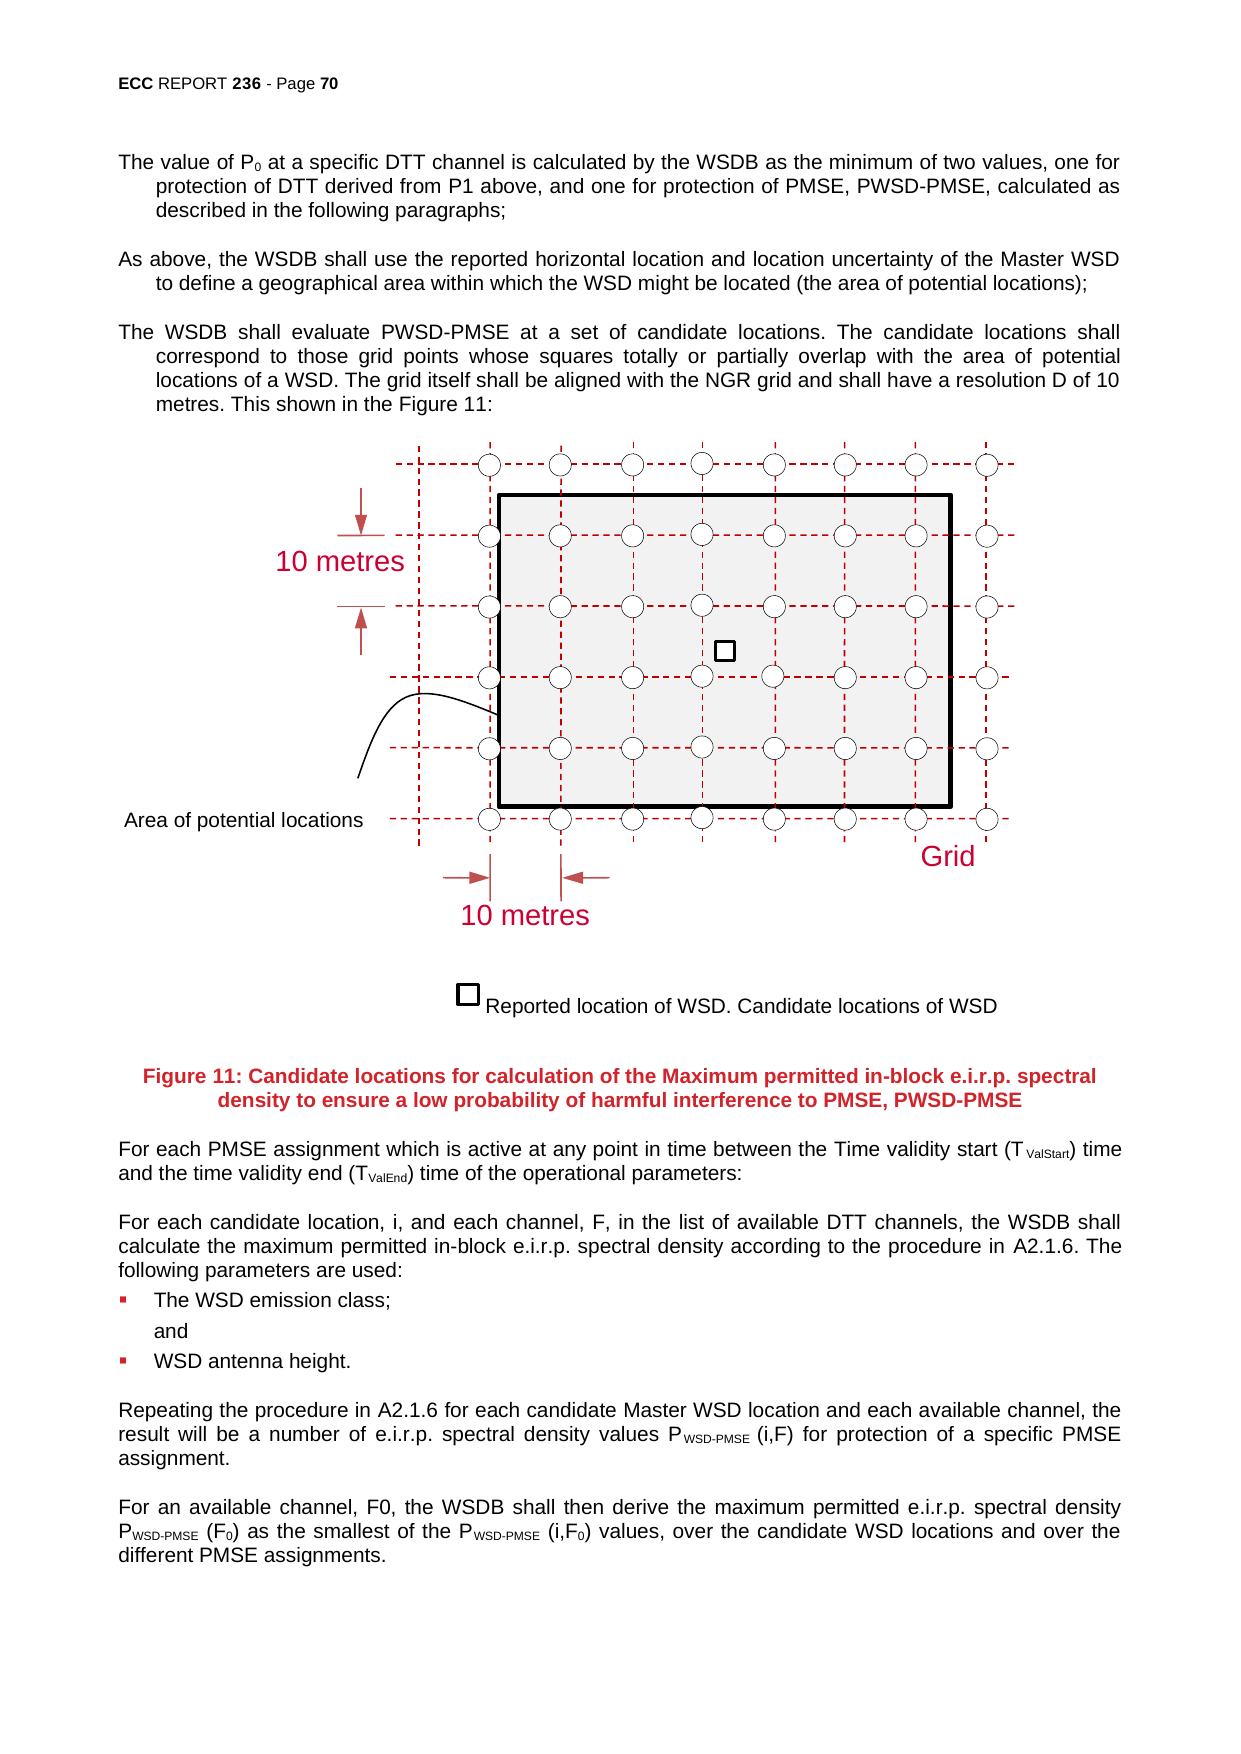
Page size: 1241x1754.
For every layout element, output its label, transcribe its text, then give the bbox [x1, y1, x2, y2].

list and [153, 1318, 1122, 1342]
text The WSD emission class; [118, 1288, 1122, 1312]
text For each PMSE assignment which is active at any point in time between the Time validity start (TValStart) time and the time validity end (TValEnd) time of the operational parameters: [118, 1137, 1122, 1185]
text Repeating the procedure in A2.1.6 for each candidate Master WSD location and each available channel, the result will be a number of e.i.r.p. spectral density values PWSD-PMSE (i,F) for protection of a specific PMSE assignment. [118, 1398, 1122, 1469]
list As above, the WSDB shall use the reported horizontal location and location uncertainty of the Master WSD to define a geographical area within which the WSD might be located (the area of potential locations); [118, 247, 1122, 295]
text WSD antenna height. [118, 1349, 1122, 1373]
list The WSDB shall evaluate PWSD-PMSE at a set of candidate locations. The candidate locations shall correspond to those grid points whose squares totally or partially overlap with the area of potential locations of a WSD. The grid itself shall be aligned with the NGR grid and shall have a resolution D of 10 metres. This shown in the Figure 11: [118, 320, 1122, 416]
text Figure 11: Candidate locations for calculation of the Maximum permitted in-block e.i.r.p. spectral density to ensure a low probability of harmful interference to PMSE, PWSD-PMSE [118, 1064, 1122, 1112]
text For an available channel, F0, the WSDB shall then derive the maximum permitted e.i.r.p. spectral density PWSD-PMSE (F0) as the smallest of the PWSD-PMSE (i,F0) values, over the candidate WSD locations and over the different PMSE assignments. [118, 1494, 1122, 1566]
text For each candidate location, i, and each channel, F, in the list of available DTT channels, the WSDB shall calculate the maximum permitted in-block e.i.r.p. spectral density according to the procedure in A2.1.6. The following parameters are used: [118, 1210, 1122, 1282]
list The value of P0 at a specific DTT channel is calculated by the WSDB as the minimum of two values, one for protection of DTT derived from P1 above, and one for protection of PMSE, PWSD-PMSE, calculated as described in the following paragraphs; [118, 150, 1122, 222]
